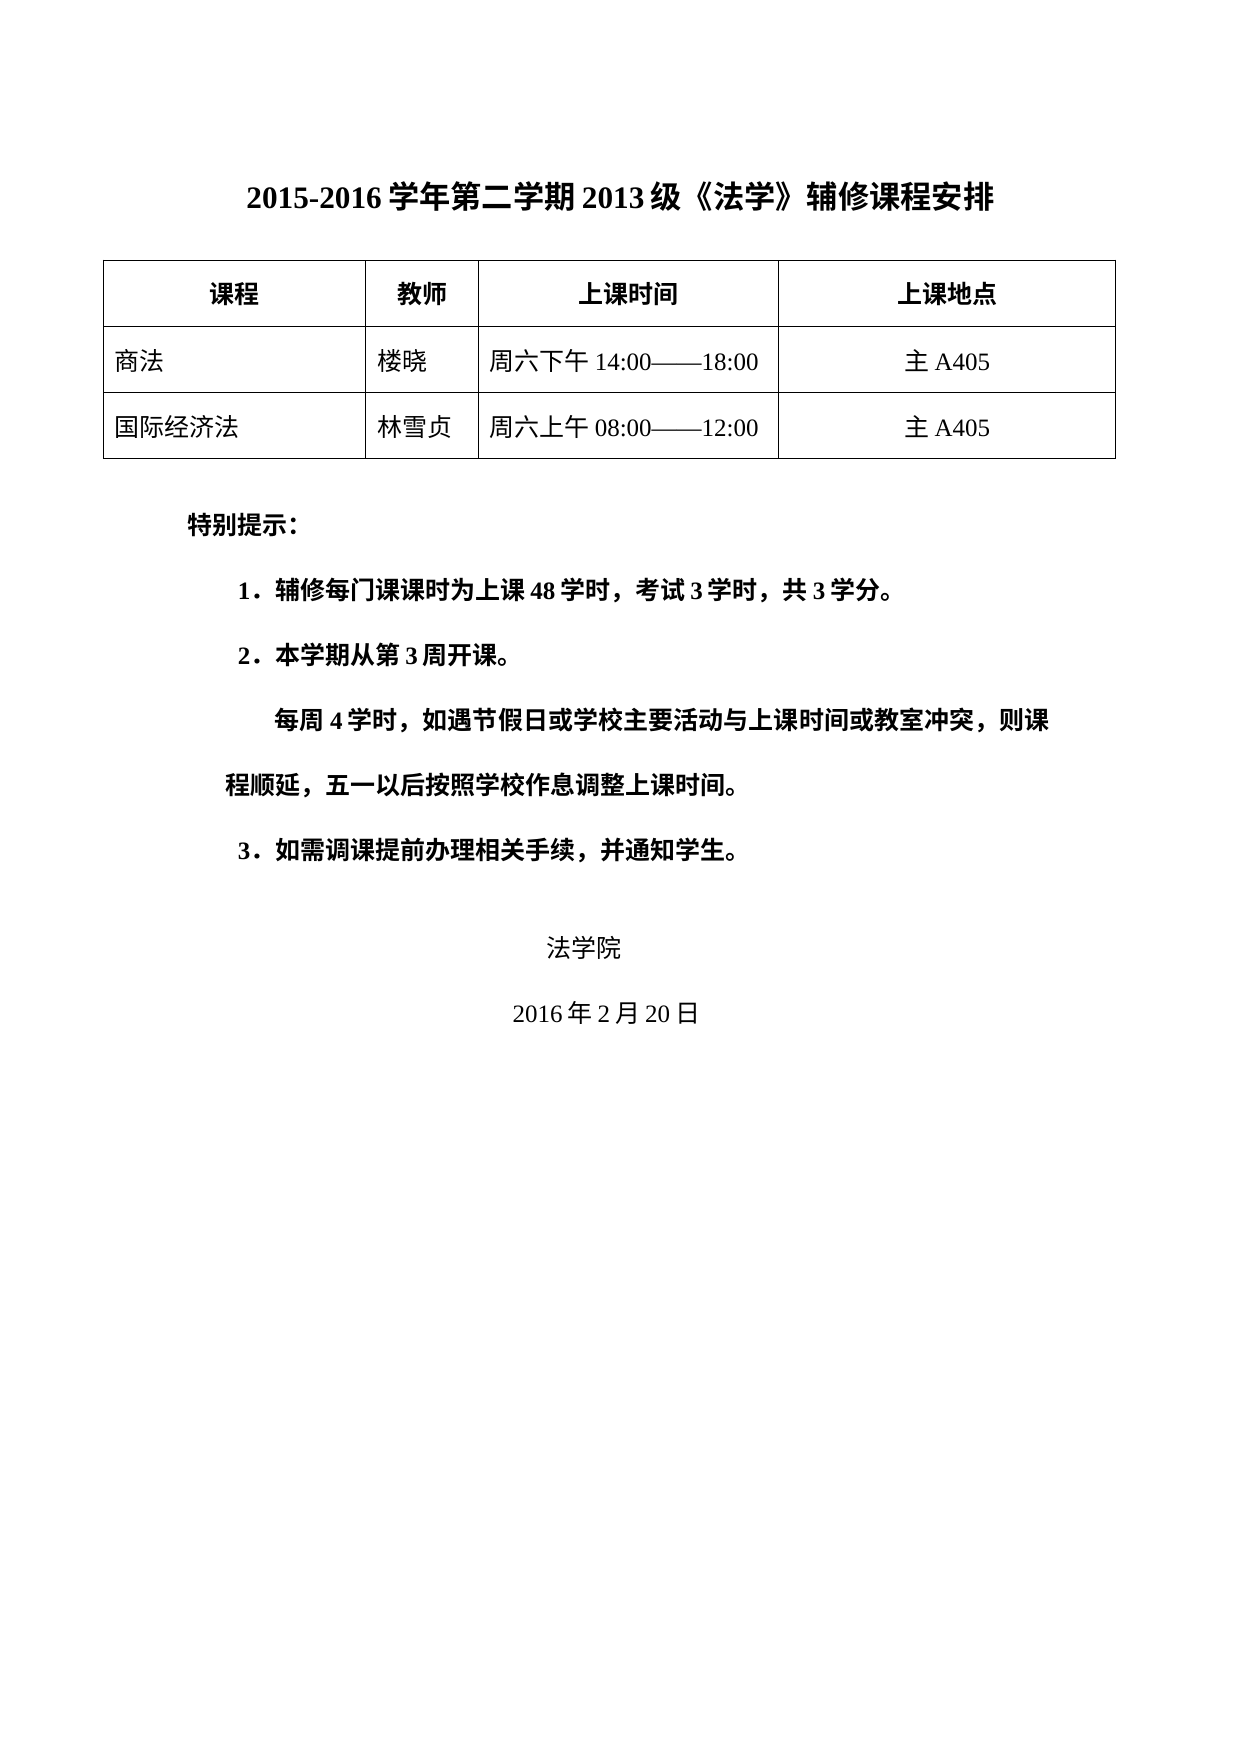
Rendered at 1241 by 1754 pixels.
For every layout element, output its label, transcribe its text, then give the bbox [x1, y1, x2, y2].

table_header 上课地点 [779, 261, 1115, 326]
table_cell 林雪贞 [366, 393, 478, 458]
table_cell 楼晓 [366, 327, 478, 392]
table_cell 主A405 [779, 327, 1115, 392]
text 法学院 [187, 914, 1053, 979]
table_cell 国际经济法 [104, 393, 365, 458]
table_header 教师 [366, 261, 478, 326]
text 2015-2016学年第二学期2013级《法学》辅修课程安排 [187, 162, 1053, 227]
text 特别提示： [187, 491, 1053, 556]
table_cell 商法 [104, 327, 365, 392]
table_header 上课时间 [479, 261, 778, 326]
table_cell 周六下午14:00——18:00 [479, 327, 778, 392]
text 1．辅修每门课课时为上课48学时，考试3学时，共3学分。 [187, 556, 1053, 621]
table_cell 主A405 [779, 393, 1115, 458]
text 每周4学时，如遇节假日或学校主要活动与上课时间或教室冲突，则课程顺延，五一以后按照学校作息调整上课时间。 [225, 686, 1053, 816]
text 2016年2月20日 [187, 979, 1053, 1044]
text 3．如需调课提前办理相关手续，并通知学生。 [187, 816, 1053, 881]
text 2．本学期从第3周开课。 [187, 621, 1053, 686]
table_cell 周六上午08:00——12:00 [479, 393, 778, 458]
table_header 课程 [104, 261, 365, 326]
